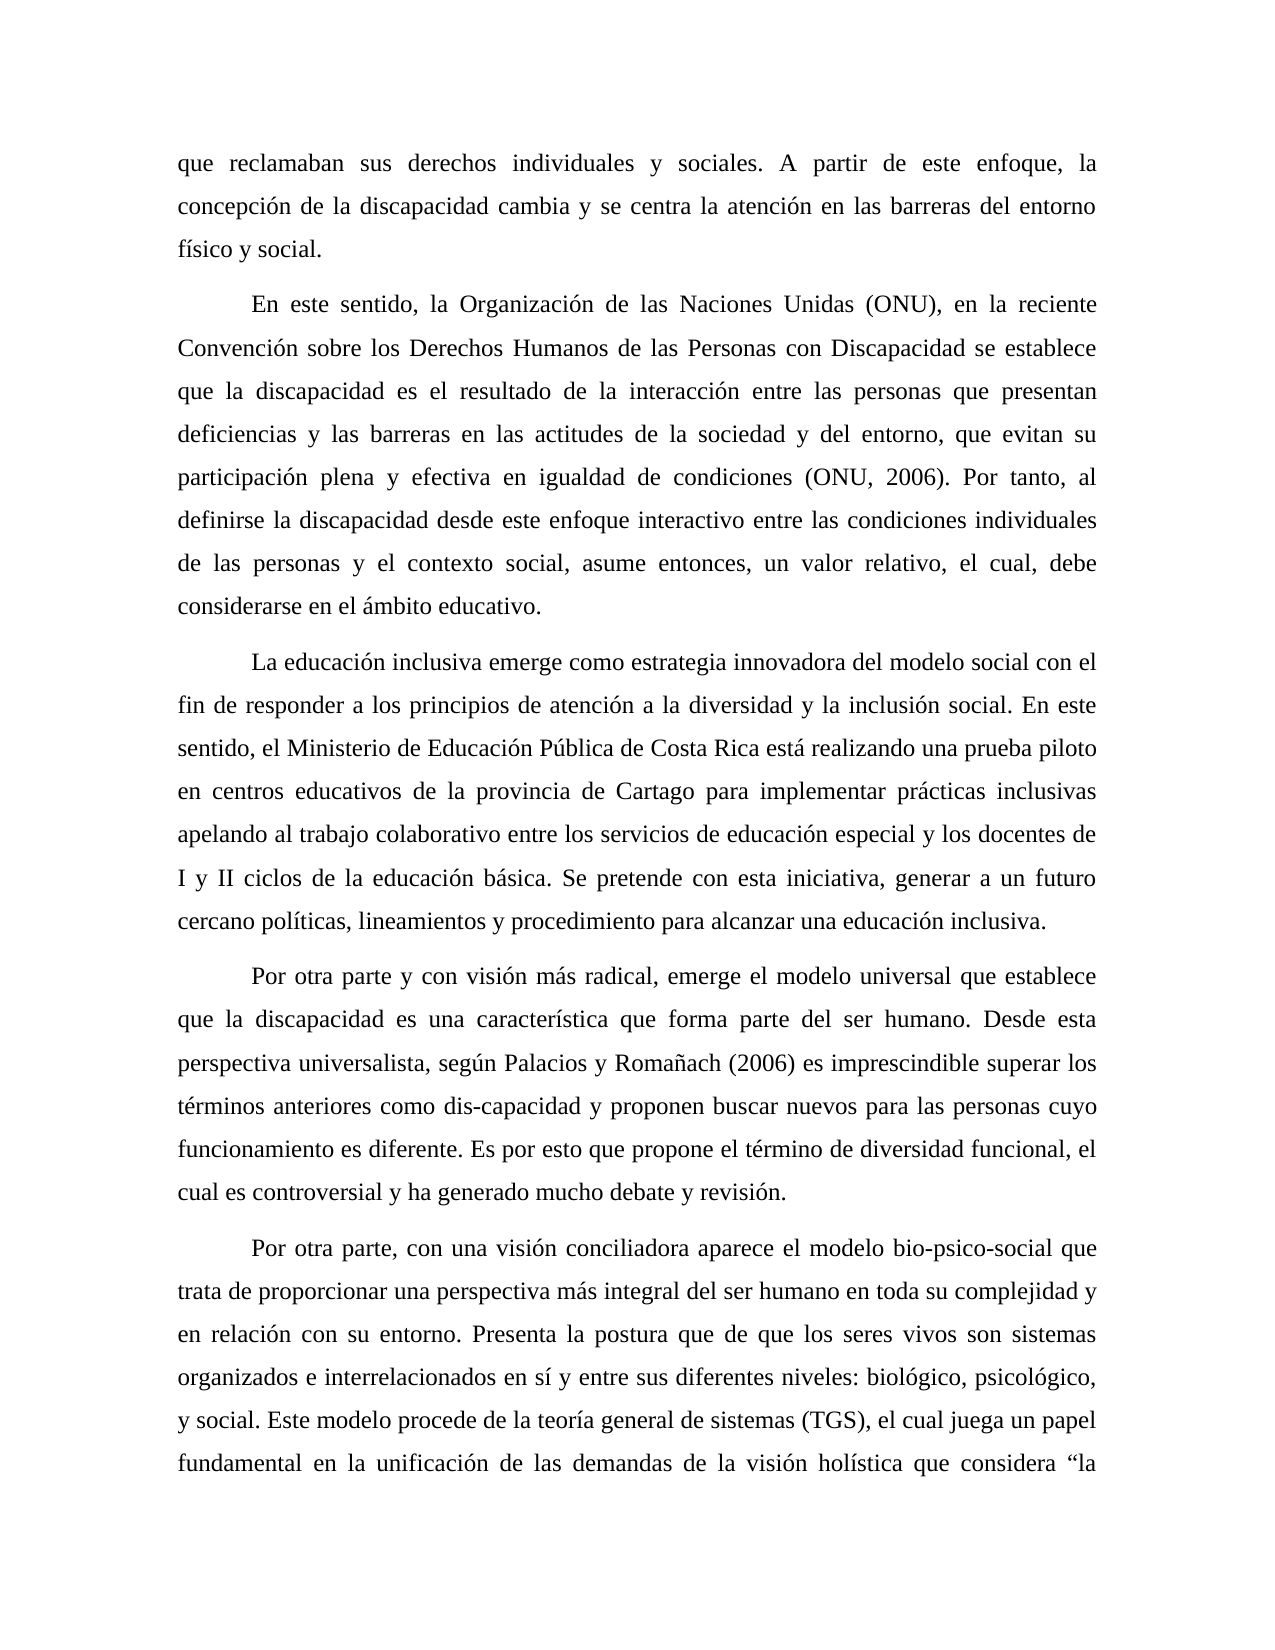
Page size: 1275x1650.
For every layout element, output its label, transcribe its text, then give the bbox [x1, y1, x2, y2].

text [177, 148, 1098, 263]
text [177, 1233, 1098, 1477]
text Por otra parte y con visión más radical, emerge el modelo universal que establece que la discapacidad es una característica que forma parte del ser humano. Desde esta perspectiva universalista, según Palacios y Romañach (2006) es imprescindible superar los términos anteriores como dis-capacidad y proponen buscar nuevos para las personas cuyo funcionamiento es diferente. Es por esto que propone el término de diversidad funcional, el cual es controversial y ha generado mucho debate y revisión. [177, 961, 1098, 1206]
text La educación inclusiva emerge como estrategia innovadora del modelo social con el fin de responder a los principios de atención a la diversidad y la inclusión social. En este sentido, el Ministerio de Educación Pública de Costa Rica está realizando una prueba piloto en centros educativos de la provincia de Cartago para implementar prácticas inclusivas apelando al trabajo colaborativo entre los servicios de educación especial y los docentes de I y II ciclos de la educación básica. Se pretende con esta iniciativa, generar a un futuro cercano políticas, lineamientos y procedimiento para alcanzar una educación inclusiva. [177, 647, 1098, 934]
text En este sentido, la Organización de las Naciones Unidas (ONU), en la reciente Convención sobre los Derechos Humanos de las Personas con Discapacidad se establece que la discapacidad es el resultado de la interacción entre las personas que presentan deficiencias y las barreras en las actitudes de la sociedad y del entorno, que evitan su participación plena y efectiva en igualdad de condiciones (ONU, 2006). Por tanto, al definirse la discapacidad desde este enfoque interactivo entre las condiciones individuales de las personas y el contexto social, asume entonces, un valor relativo, el cual, debe considerarse en el ámbito educativo. [177, 289, 1098, 620]
